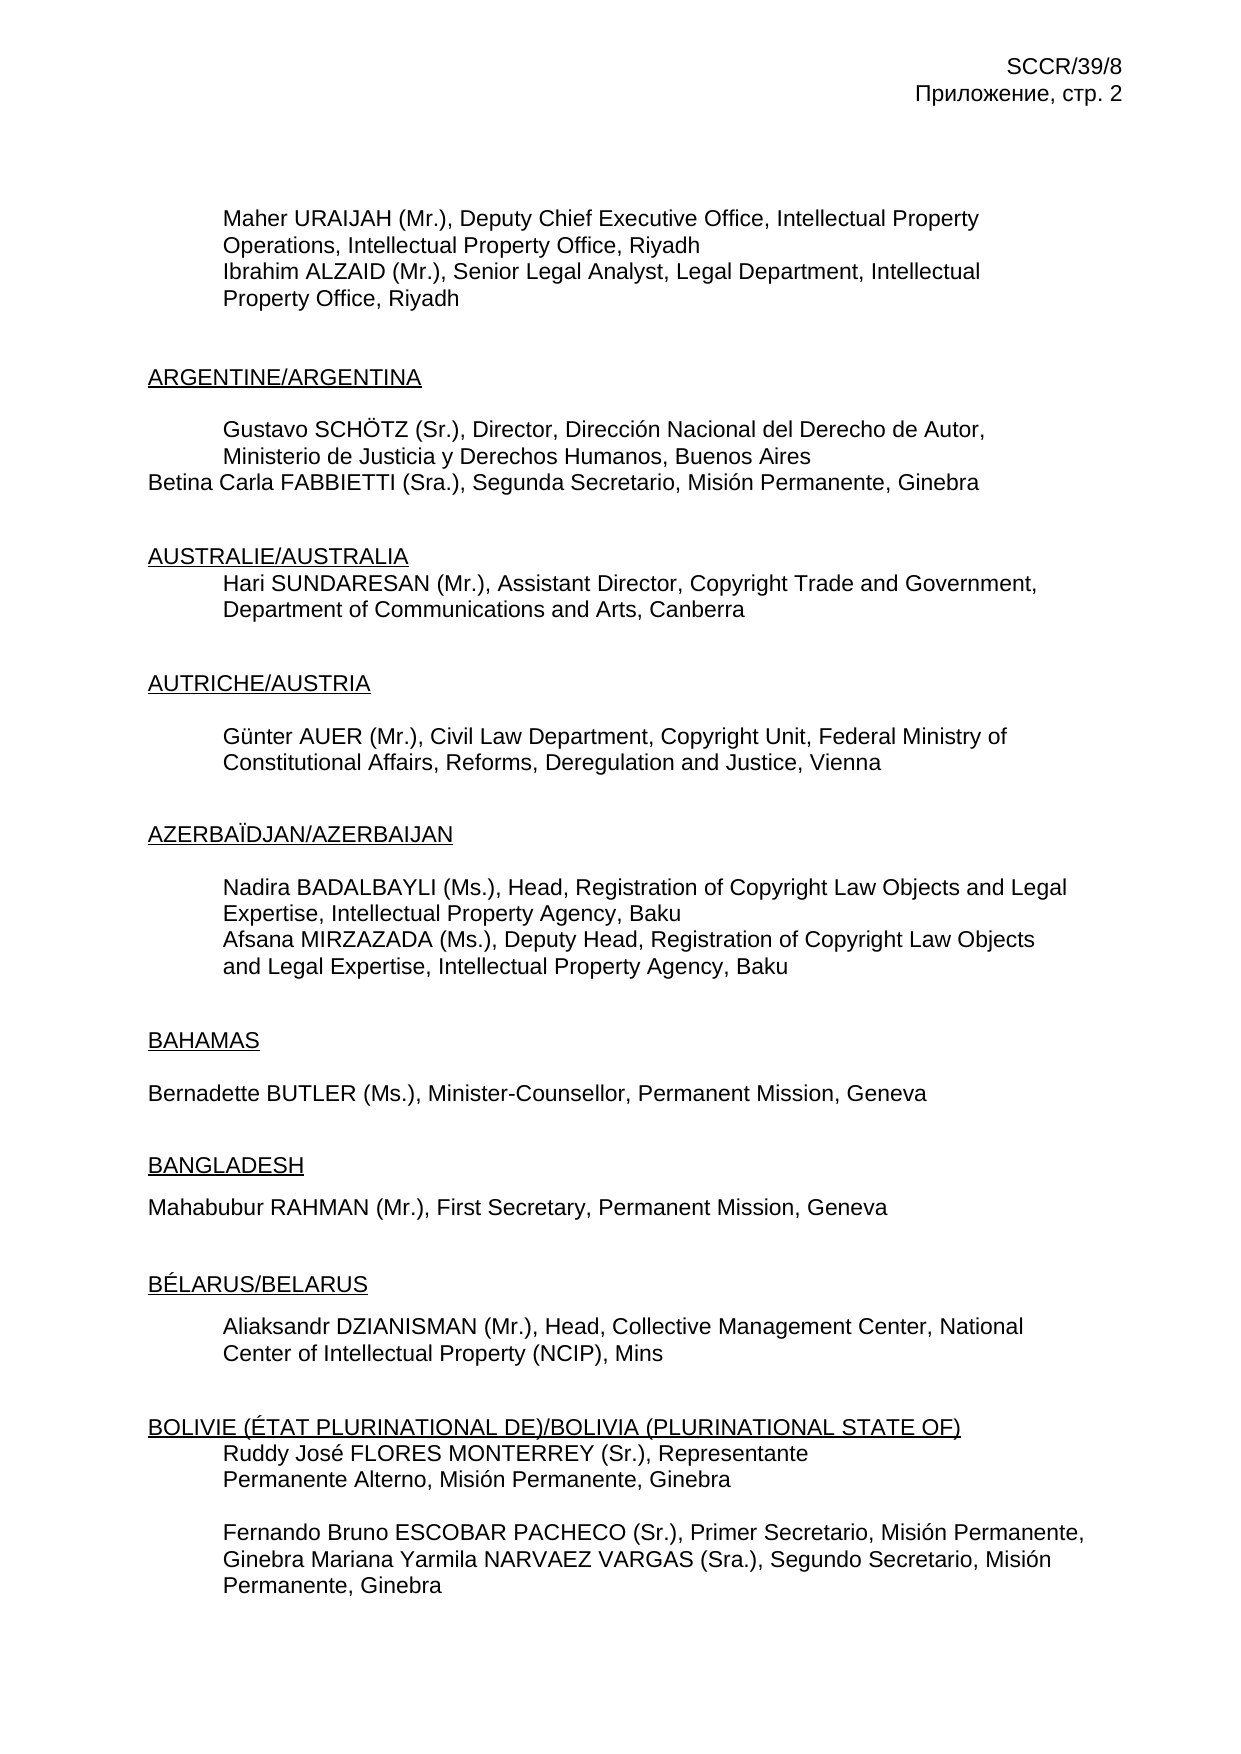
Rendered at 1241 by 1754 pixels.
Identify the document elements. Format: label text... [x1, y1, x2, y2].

text BAHAMAS [148, 1027, 1122, 1053]
text Betina Carla FABBIETTI (Sra.), Segunda Secretario, Misión Permanente, Ginebra [148, 469, 1122, 495]
text BANGLADESH [148, 1152, 1122, 1178]
text Maher URAIJAH (Mr.), Deputy Chief Executive Office, Intellectual Property Operations, Intellectual Property Office, Riyadh [223, 205, 1008, 258]
text Gustavo SCHÖTZ (Sr.), Director, Dirección Nacional del Derecho de Autor, Ministerio de Justicia y Derechos Humanos, Buenos Aires [223, 416, 1026, 469]
text Afsana MIRZAZADA (Ms.), Deputy Head, Registration of Copyright Law Objects and Legal Expertise, Intellectual Property Agency, Baku [223, 926, 1047, 979]
text Günter AUER (Mr.), Civil Law Department, Copyright Unit, Federal Ministry of Constitutional Affairs, Reforms, Deregulation and Justice, Vienna [223, 723, 1057, 776]
text Nadira BADALBAYLI (Ms.), Head, Registration of Copyright Law Objects and Legal Expertise, Intellectual Property Agency, Baku [223, 874, 1080, 926]
text Fernando Bruno ESCOBAR PACHECO (Sr.), Primer Secretario, Misión Permanente, Ginebra Mariana Yarmila NARVAEZ VARGAS (Sra.), Segundo Secretario, Misión Permanente, Ginebra [223, 1519, 1094, 1598]
text Mahabubur RAHMAN (Mr.), First Secretary, Permanent Mission, Geneva [148, 1193, 1122, 1220]
text Bernadette BUTLER (Ms.), Minister-Counsellor, Permanent Mission, Geneva [148, 1080, 1122, 1106]
text AUSTRALIE/AUSTRALIA [148, 543, 1122, 569]
text AUTRICHE/AUSTRIA [148, 670, 1122, 697]
text Hari SUNDARESAN (Mr.), Assistant Director, Copyright Trade and Government, Department of Communications and Arts, Canberra [223, 569, 1094, 622]
text Aliaksandr DZIANISMAN (Mr.), Head, Collective Management Center, National Center of Intellectual Property (NCIP), Mins [223, 1313, 1029, 1366]
text Ibrahim ALZAID (Mr.), Senior Legal Analyst, Legal Department, Intellectual Property Office, Riyadh [223, 258, 1051, 311]
text BÉLARUS/BELARUS [148, 1271, 1122, 1298]
text BOLIVIE (ÉTAT PLURINATIONAL DE)/BOLIVIA (PLURINATIONAL STATE OF) [148, 1414, 1122, 1440]
text Ruddy José FLORES MONTERREY (Sr.), Representante Permanente Alterno, Misión Permanente, Ginebra [223, 1440, 930, 1493]
text ARGENTINE/ARGENTINA [148, 363, 1122, 390]
text AZERBAÏDJAN/AZERBAIJAN [148, 821, 1122, 847]
